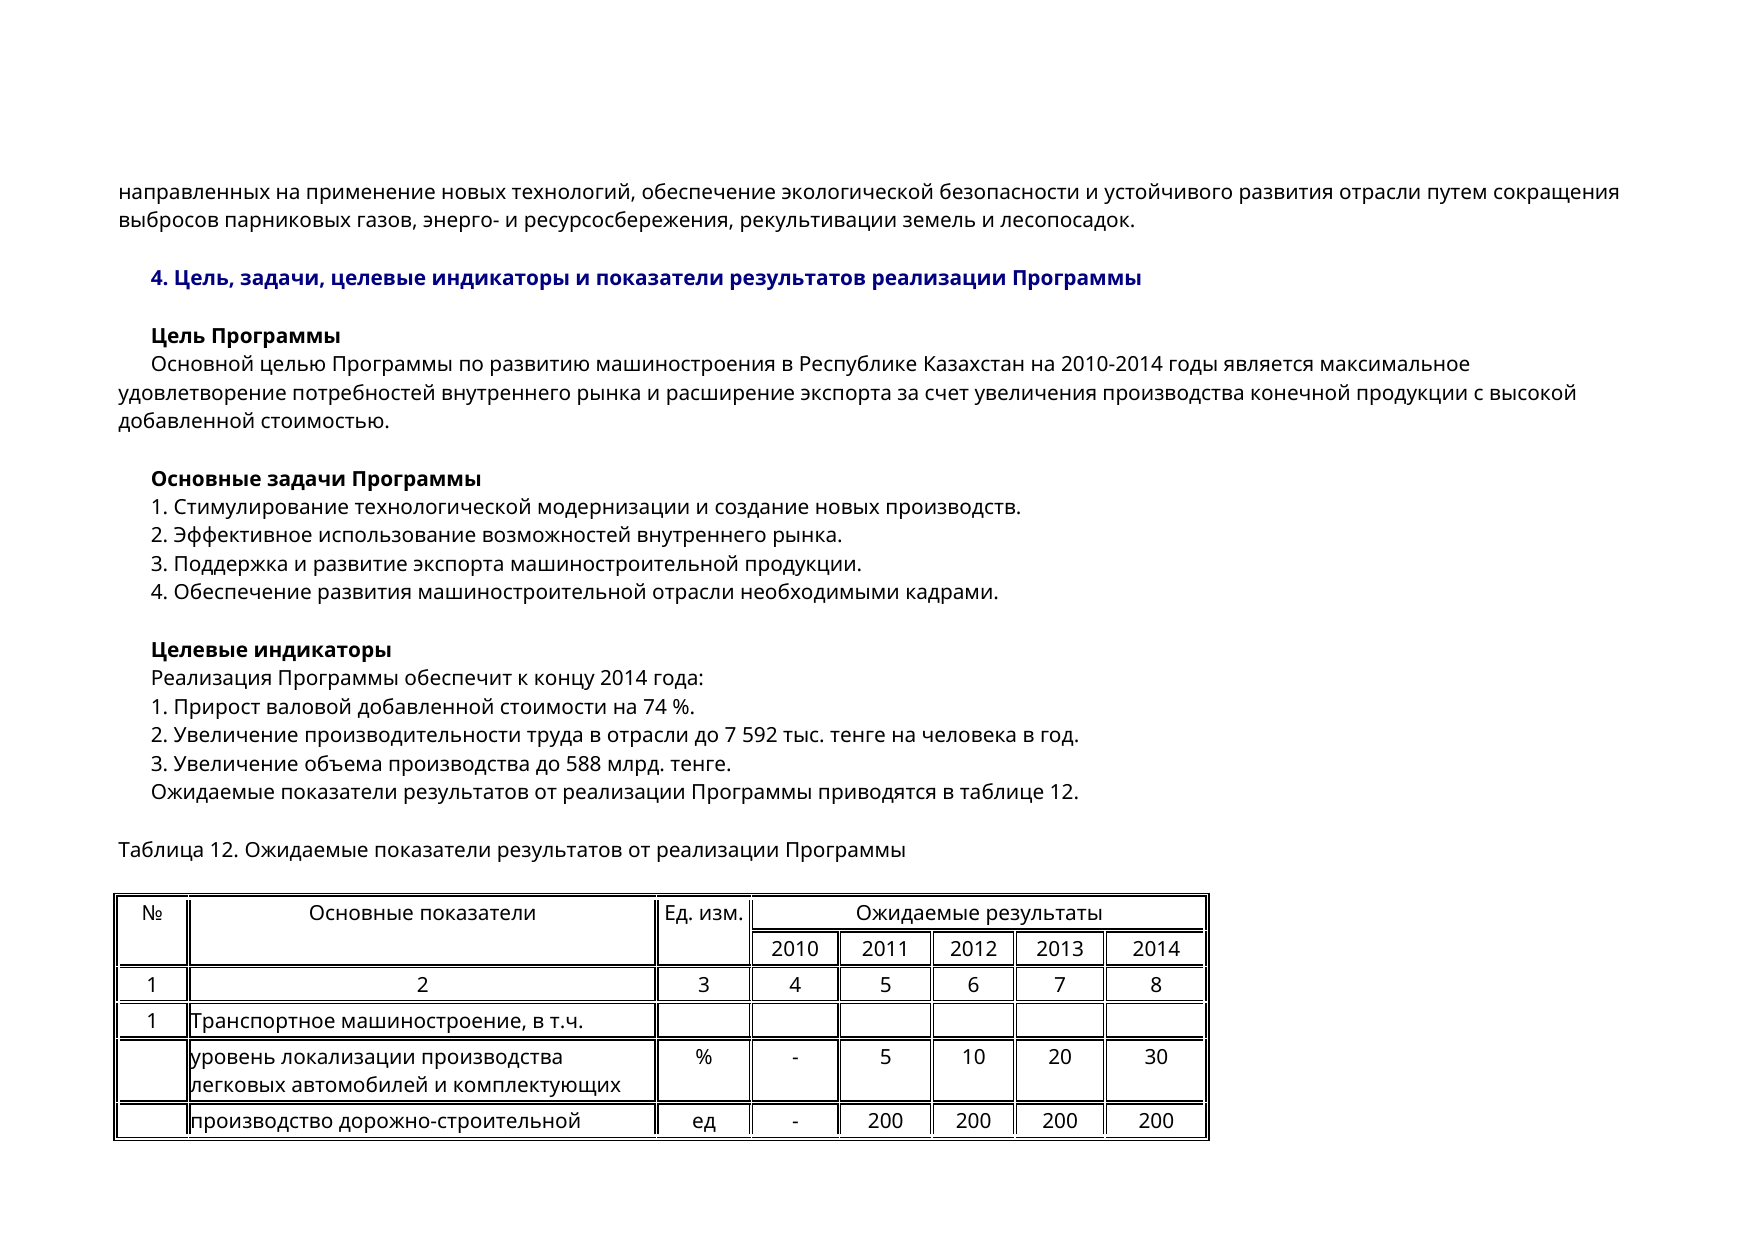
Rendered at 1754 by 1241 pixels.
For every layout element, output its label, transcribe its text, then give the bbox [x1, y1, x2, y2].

table_cell 2010 [753, 933, 837, 964]
table_cell % [659, 1041, 749, 1100]
table_cell ед [656, 1100, 751, 1137]
table_cell 20 [1017, 1041, 1103, 1100]
table_cell 2 [191, 968, 654, 1000]
text Цель Программы Основной целью Программы по развитию машиностроения в Республике Казахстан на 2010-2014 годы является максимальное удовлетворение потребностей внутреннего рынка и расширение экспорта за счет увеличения производства конечной продукции с высокой добавленной стоимостью. [118, 321, 1636, 434]
table_cell 5 [841, 1041, 930, 1100]
text Целевые индикаторы Реализация Программы обеспечит к концу 2014 года: 1. Прирост валовой добавленной стоимости на 74 %. 2. Увеличение производительности труда в отрасли до 7 592 тыс. тенге на человека в год. 3. Увеличение объема производства до 588 млрд. тенге. Ожидаемые показатели результатов от реализации Программы приводятся в таблице 12. [118, 635, 1636, 806]
table_cell [753, 1004, 837, 1036]
table_cell 4 [753, 968, 837, 1000]
table_cell 2011 [841, 933, 930, 964]
table_cell 8 [1107, 964, 1206, 1000]
table_cell Транспортное машиностроение, в т.ч. [191, 1004, 654, 1036]
table_cell 10 [934, 1041, 1013, 1100]
table_cell [934, 1004, 1013, 1036]
table_cell 2013 [1017, 933, 1103, 964]
table_cell 200 [932, 1100, 1015, 1137]
table_cell 2014 [1105, 928, 1207, 964]
table_header № [118, 897, 188, 964]
table_cell 1 [115, 1000, 188, 1036]
table_cell 30 [1107, 1036, 1206, 1100]
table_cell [189, 1105, 656, 1137]
table_cell [659, 1004, 749, 1036]
table_cell уровень локализации производства легковых автомобилей и комплектующих [191, 1041, 654, 1100]
table_cell [115, 1100, 188, 1137]
table_cell [1105, 1000, 1207, 1036]
table_cell 200 [1015, 1100, 1105, 1137]
table_cell - [751, 1104, 839, 1137]
table_cell [118, 1036, 187, 1100]
table_cell 6 [934, 968, 1013, 1000]
table_cell 1 [118, 964, 187, 1000]
table_header Ед. изм. [656, 894, 751, 964]
text Основные задачи Программы 1. Стимулирование технологической модернизации и создание новых производств. 2. Эффективное использование возможностей внутреннего рынка. 3. Поддержка и развитие экспорта машиностроительной продукции. 4. Обеспечение развития машиностроительной отрасли необходимыми кадрами. [118, 464, 1636, 606]
table_cell - [753, 1041, 837, 1100]
table_cell 200 [1105, 1100, 1207, 1137]
table_cell [841, 1004, 930, 1036]
table_header Основные показатели [189, 897, 656, 964]
text 4. Цель, задачи, целевые индикаторы и показатели результатов реализации Программы [118, 263, 1636, 292]
table_header Ожидаемые результаты [751, 896, 1205, 928]
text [118, 177, 1636, 234]
table_cell 7 [1017, 968, 1103, 1000]
table_cell 2012 [934, 933, 1013, 964]
table_cell 3 [659, 968, 749, 1000]
table_cell 200 [839, 1100, 932, 1137]
text Таблица 12. Ожидаемые показатели результатов от реализации Программы [118, 835, 1636, 863]
table_cell [1017, 1004, 1103, 1036]
table_cell 5 [841, 968, 930, 1000]
